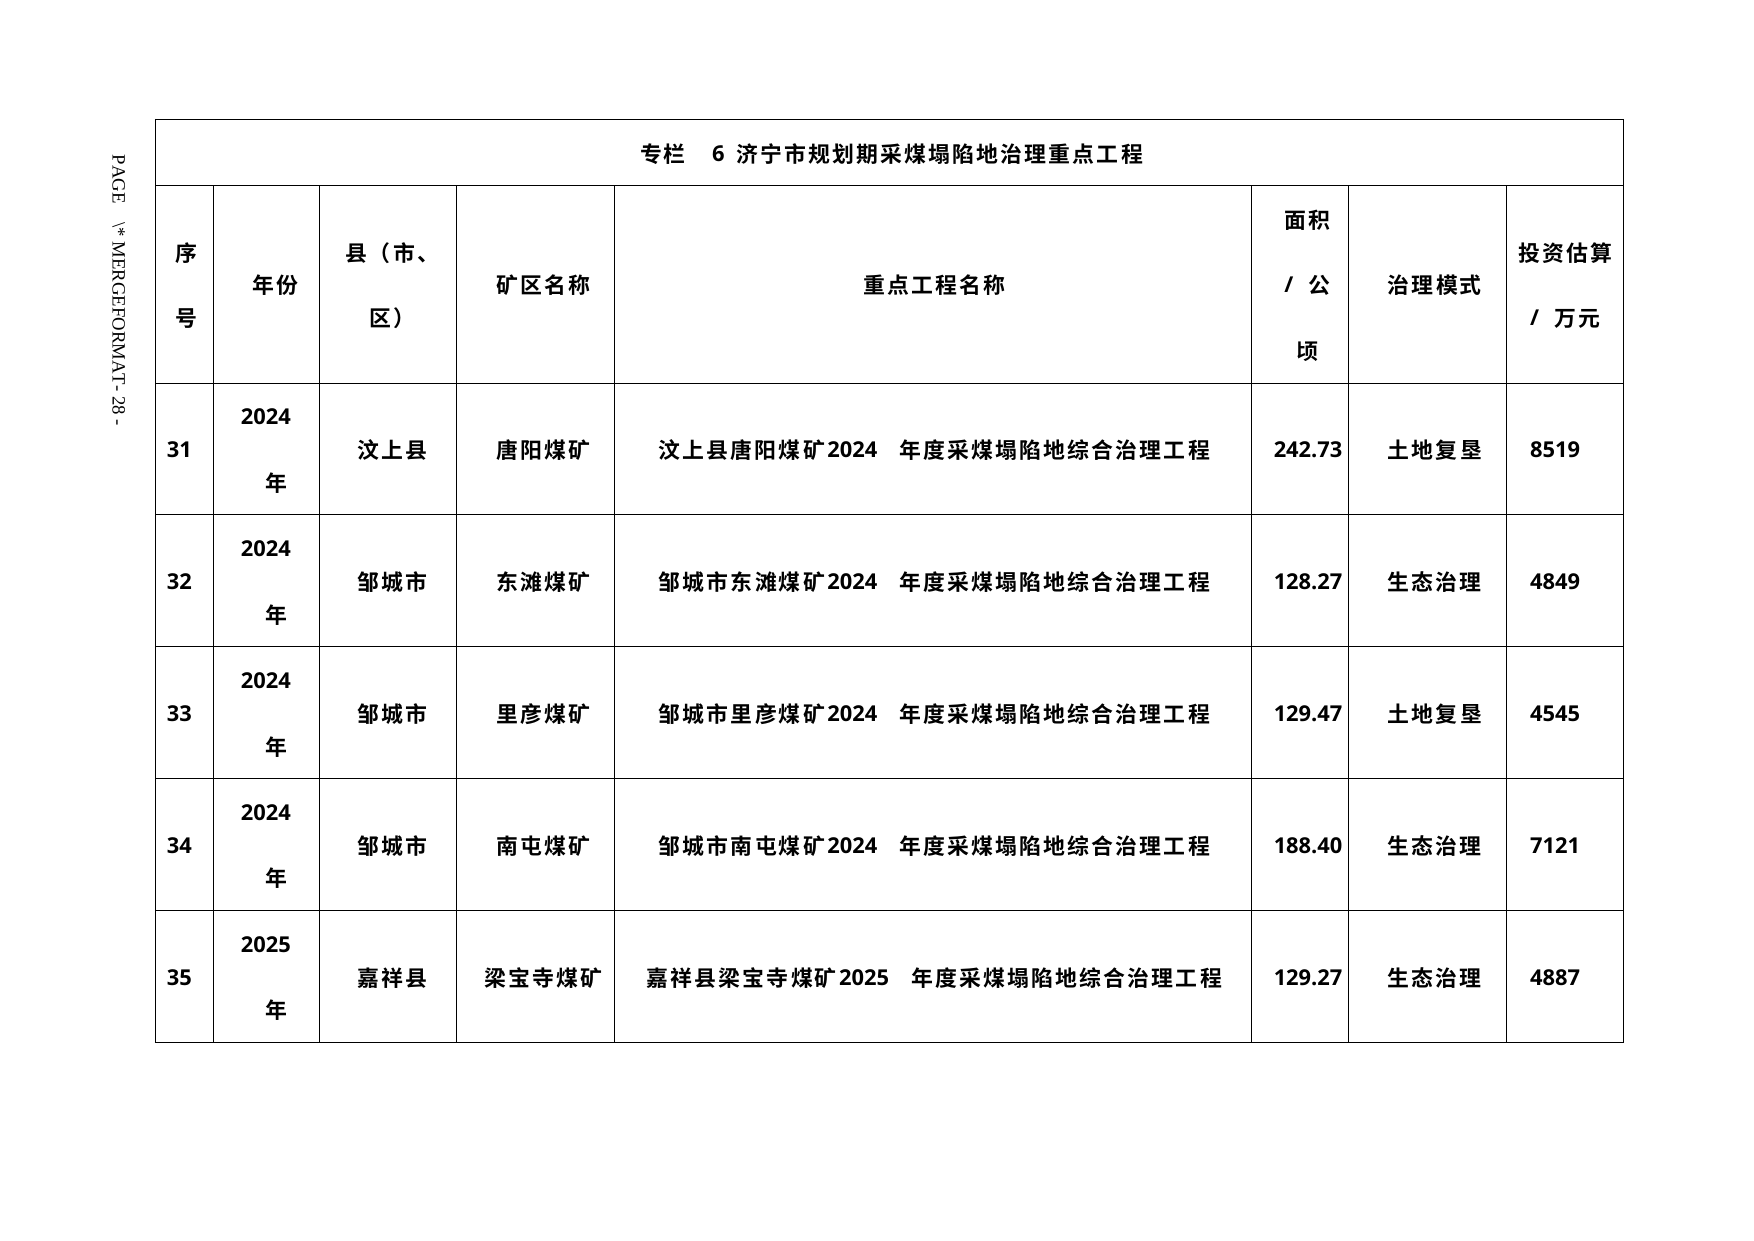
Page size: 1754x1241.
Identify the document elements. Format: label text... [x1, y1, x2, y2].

table_cell 2024年 [214, 384, 319, 514]
table_cell 邹城市东滩煤矿2024年度采煤塌陷地综合治理工程 [615, 515, 1251, 646]
table_cell 矿区名称 [457, 186, 614, 382]
table_cell 242.73 [1252, 384, 1348, 514]
table_cell 梁宝寺煤矿 [457, 911, 614, 1042]
table_cell 南屯煤矿 [457, 779, 614, 910]
table_cell 面积 /公顷 [1252, 186, 1348, 382]
table_cell 2024年 [214, 779, 319, 910]
table_cell 4545 [1507, 647, 1623, 778]
table_cell 年份 [214, 186, 319, 382]
table_cell 4849 [1507, 515, 1623, 646]
table_cell 生态治理 [1349, 515, 1506, 646]
table_cell 序号 [156, 186, 213, 382]
table_header 专栏 6 济宁市规划期采煤塌陷地治理重点工程 [156, 120, 1623, 185]
table_cell 129.47 [1252, 647, 1348, 778]
table_cell 土地复垦 [1349, 384, 1506, 514]
table_cell 188.40 [1252, 779, 1348, 910]
table_cell 32 [156, 515, 213, 646]
table_cell 8519 [1507, 384, 1623, 514]
table_cell 土地复垦 [1349, 647, 1506, 778]
table_cell 2025年 [214, 911, 319, 1042]
table_cell 128.27 [1252, 515, 1348, 646]
table_cell 邹城市 [320, 647, 456, 778]
table_cell 生态治理 [1349, 911, 1506, 1042]
table_cell 汶上县 [320, 384, 456, 514]
table_cell 邹城市里彦煤矿2024年度采煤塌陷地综合治理工程 [615, 647, 1251, 778]
table_cell 治理模式 [1349, 186, 1506, 382]
table_cell 重点工程名称 [615, 186, 1251, 382]
table_cell 34 [156, 779, 213, 910]
table_cell 生态治理 [1349, 779, 1506, 910]
table_cell 东滩煤矿 [457, 515, 614, 646]
table_cell 2024年 [214, 647, 319, 778]
table_cell 投资估算 /万元 [1507, 186, 1623, 382]
table_cell 汶上县唐阳煤矿2024年度采煤塌陷地综合治理工程 [615, 384, 1251, 514]
table_cell 2024年 [214, 515, 319, 646]
table_cell 4887 [1507, 911, 1623, 1042]
table_cell 35 [156, 911, 213, 1042]
table_cell 7121 [1507, 779, 1623, 910]
table_cell 129.27 [1252, 911, 1348, 1042]
table_cell 邹城市 [320, 515, 456, 646]
table_cell 县（市、区） [320, 186, 456, 382]
table_cell 33 [156, 647, 213, 778]
table_cell 邹城市 [320, 779, 456, 910]
table_cell 邹城市南屯煤矿2024年度采煤塌陷地综合治理工程 [615, 779, 1251, 910]
table_cell 里彦煤矿 [457, 647, 614, 778]
table_cell 嘉祥县梁宝寺煤矿2025年度采煤塌陷地综合治理工程 [615, 911, 1251, 1042]
table_cell 嘉祥县 [320, 911, 456, 1042]
table_cell 31 [156, 384, 213, 514]
table_cell 唐阳煤矿 [457, 384, 614, 514]
